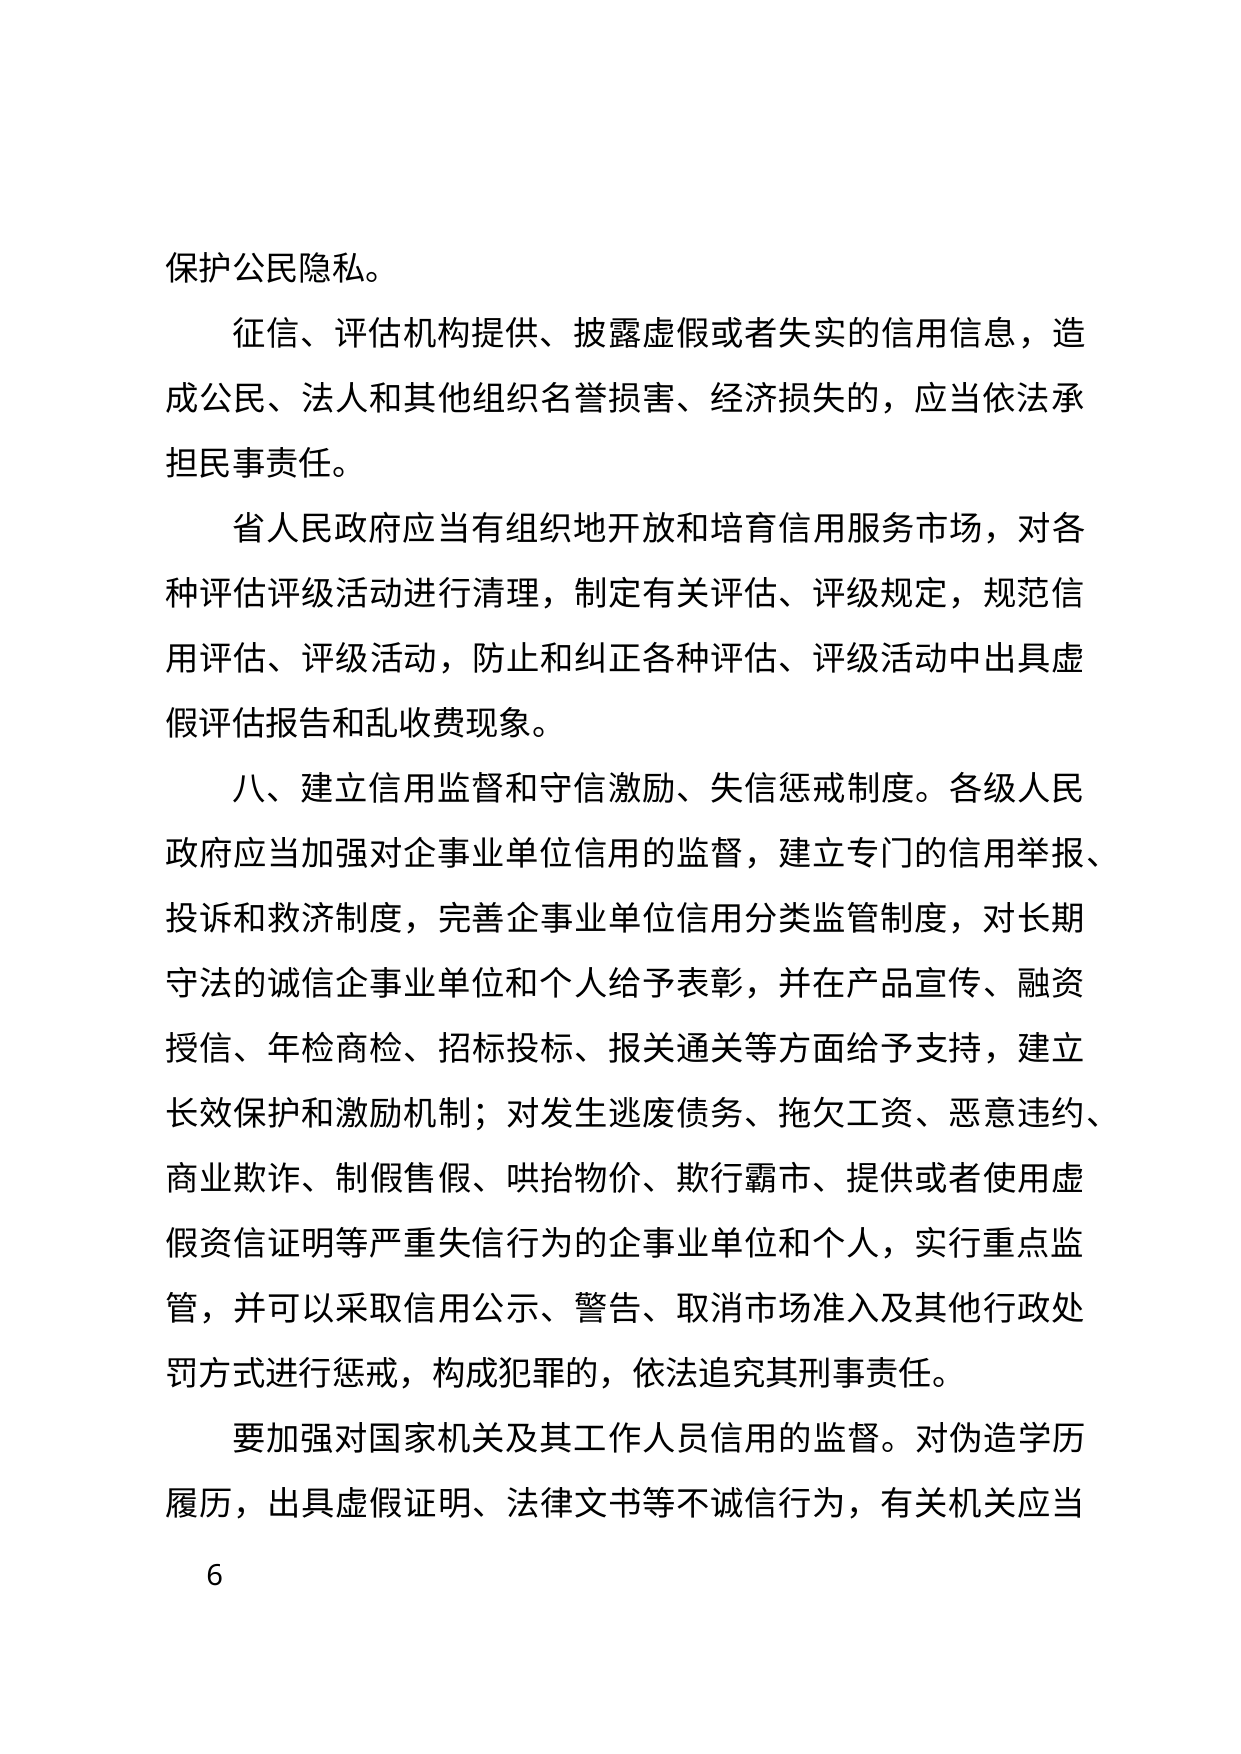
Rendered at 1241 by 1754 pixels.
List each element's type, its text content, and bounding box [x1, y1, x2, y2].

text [165, 1403, 1087, 1533]
text 省人民政府应当有组织地开放和培育信用服务市场，对各种评估评级活动进行清理，制定有关评估、评级规定，规范信用评估、评级活动，防止和纠正各种评估、评级活动中出具虚假评估报告和乱收费现象。 [165, 493, 1087, 753]
text 征信、评估机构提供、披露虚假或者失实的信用信息，造成公民、法人和其他组织名誉损害、经济损失的，应当依法承担民事责任。 [165, 298, 1087, 493]
text 八、建立信用监督和守信激励、失信惩戒制度。各级人民政府应当加强对企事业单位信用的监督，建立专门的信用举报、投诉和救济制度，完善企事业单位信用分类监管制度，对长期守法的诚信企事业单位和个人给予表彰，并在产品宣传、融资授信、年检商检、招标投标、报关通关等方面给予支持，建立长效保护和激励机制；对发生逃废债务、拖欠工资、恶意违约、商业欺诈、制假售假、哄抬物价、欺行霸市、提供或者使用虚假资信证明等严重失信行为的企事业单位和个人，实行重点监管，并可以采取信用公示、警告、取消市场准入及其他行政处罚方式进行惩戒，构成犯罪的，依法追究其刑事责任。 [165, 753, 1087, 1403]
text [165, 233, 1087, 298]
